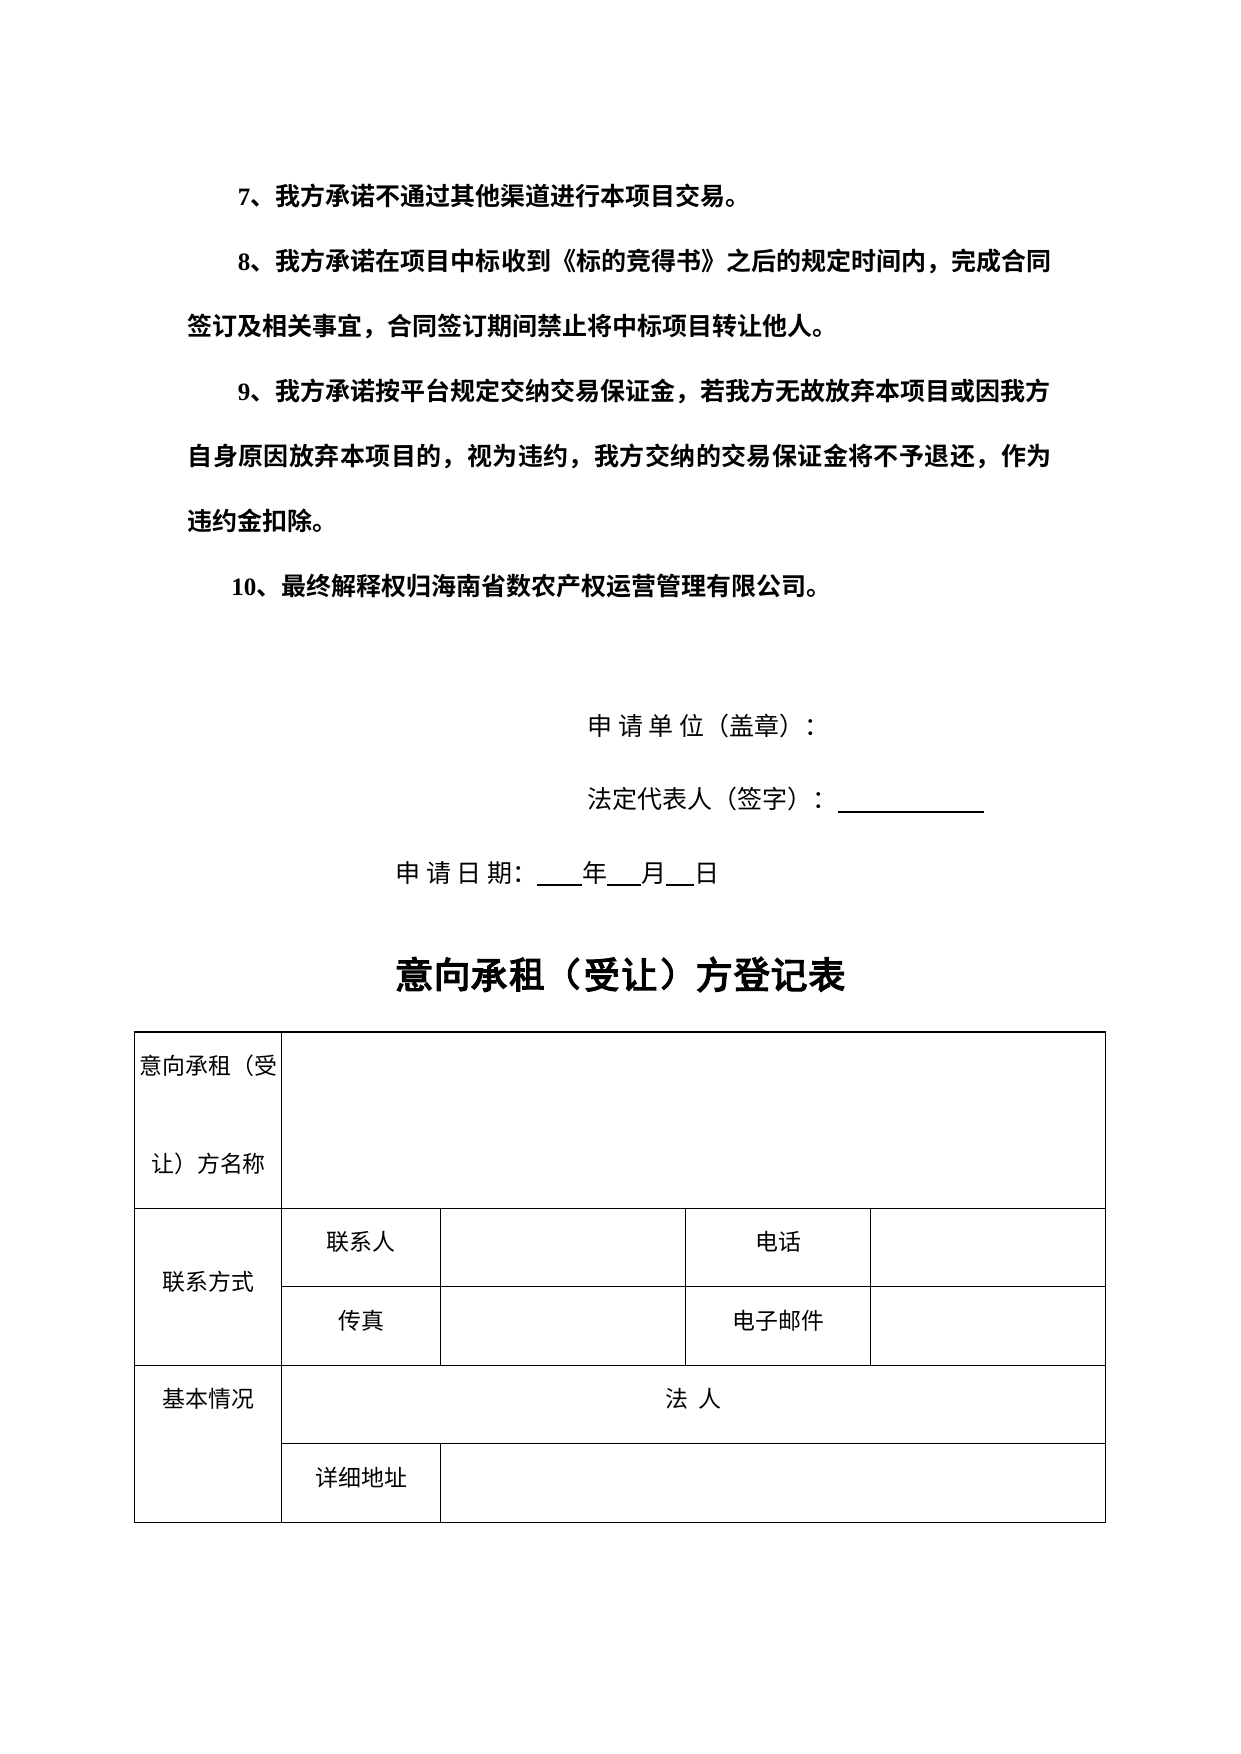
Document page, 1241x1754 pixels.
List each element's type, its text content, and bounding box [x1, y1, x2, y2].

text 9、我方承诺按平台规定交纳交易保证金，若我方无故放弃本项目或因我方自身原因放弃本项目的，视为违约，我方交纳的交易保证金将不予退还，作为违约金扣除。 [187, 357, 1053, 552]
table_cell 电子邮件 [686, 1287, 870, 1364]
table_cell [441, 1209, 685, 1286]
table_header [282, 1033, 1105, 1207]
table_cell 传真 [282, 1287, 440, 1364]
table_cell [871, 1209, 1105, 1286]
table_cell 电话 [686, 1209, 870, 1286]
text 申 请 日 期： 年 月 日 [187, 839, 1053, 904]
table_cell [441, 1287, 685, 1364]
table_cell 法 人 [282, 1366, 1105, 1443]
table_cell 详细地址 [282, 1444, 440, 1522]
table_cell 联系方式 [135, 1209, 281, 1364]
text 申 请 单 位（盖章）： [187, 692, 1053, 757]
table_header 意向承租（受让）方名称 [135, 1033, 281, 1207]
text 法定代表人（签字）： [187, 766, 1053, 831]
text 8、我方承诺在项目中标收到《标的竞得书》之后的规定时间内，完成合同签订及相关事宜，合同签订期间禁止将中标项目转让他人。 [187, 227, 1053, 357]
text 7、我方承诺不通过其他渠道进行本项目交易。 [187, 162, 1053, 227]
table_cell 联系人 [282, 1209, 440, 1286]
table_cell [871, 1287, 1105, 1364]
text 10、最终解释权归海南省数农产权运营管理有限公司。 [187, 552, 1053, 617]
subtitle 意向承租（受让）方登记表 [187, 939, 1053, 1004]
table_cell [441, 1444, 1105, 1522]
table_cell 基本情况 [135, 1366, 281, 1522]
